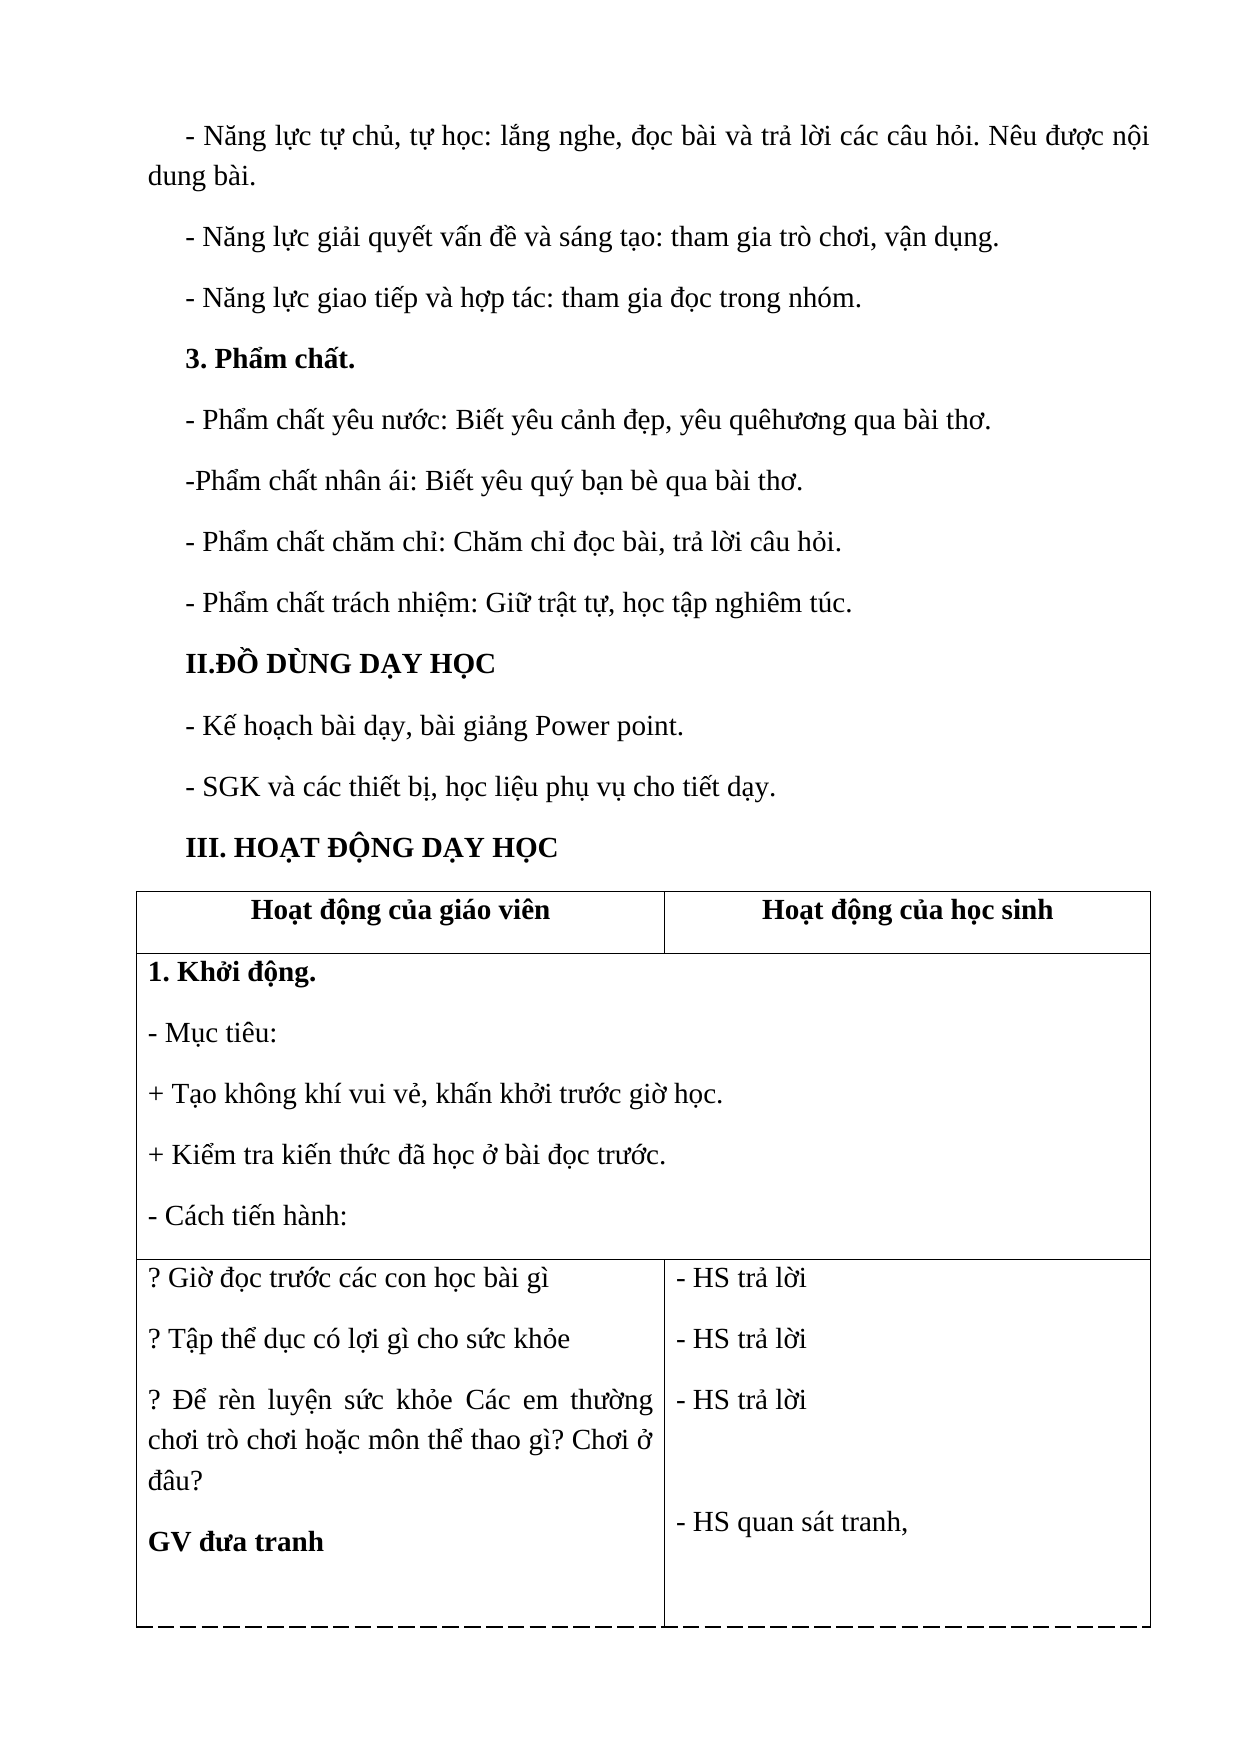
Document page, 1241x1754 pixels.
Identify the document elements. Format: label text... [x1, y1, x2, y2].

table_header Hoạt động của học sinh [665, 892, 1150, 953]
text - Phẩm chất chăm chỉ: Chăm chỉ đọc bài, trả lời câu hỏi. [148, 524, 1152, 558]
text - Phẩm chất yêu nước: Biết yêu cảnh đẹp, yêu quêhương qua bài thơ. [148, 402, 1152, 436]
text 3. Phẩm chất. [148, 341, 1152, 375]
text - Năng lực giao tiếp và hợp tác: tham gia đọc trong nhóm. [148, 280, 1152, 314]
text II.ĐỒ DÙNG DẠY HỌC [148, 647, 1152, 680]
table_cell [665, 1260, 1150, 1626]
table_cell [137, 1260, 664, 1626]
text -Phẩm chất nhân ái: Biết yêu quý bạn bè qua bài thơ. [148, 463, 1152, 497]
text - Kế hoạch bài dạy, bài giảng Power point. [148, 708, 1152, 741]
text III. HOẠT ĐỘNG DẠY HỌC [148, 830, 1152, 863]
text - SGK và các thiết bị, học liệu phụ vụ cho tiết dạy. [148, 769, 1152, 802]
text - Phẩm chất trách nhiệm: Giữ trật tự, học tập nghiêm túc. [148, 586, 1152, 619]
table_header Hoạt động của giáo viên [137, 892, 664, 953]
table_cell 1. Khởi động. - Mục tiêu: + Tạo không khí vui vẻ, khấn khởi trước giờ học. + Kiểm tra kiến thức đã học ở bài đọc trước. - Cách tiến hành: [137, 954, 1150, 1259]
text - Năng lực giải quyết vấn đề và sáng tạo: tham gia trò chơi, vận dụng. [148, 219, 1152, 253]
text - Năng lực tự chủ, tự học: lắng nghe, đọc bài và trả lời các câu hỏi. Nêu được nội dung bài. [148, 118, 1152, 192]
